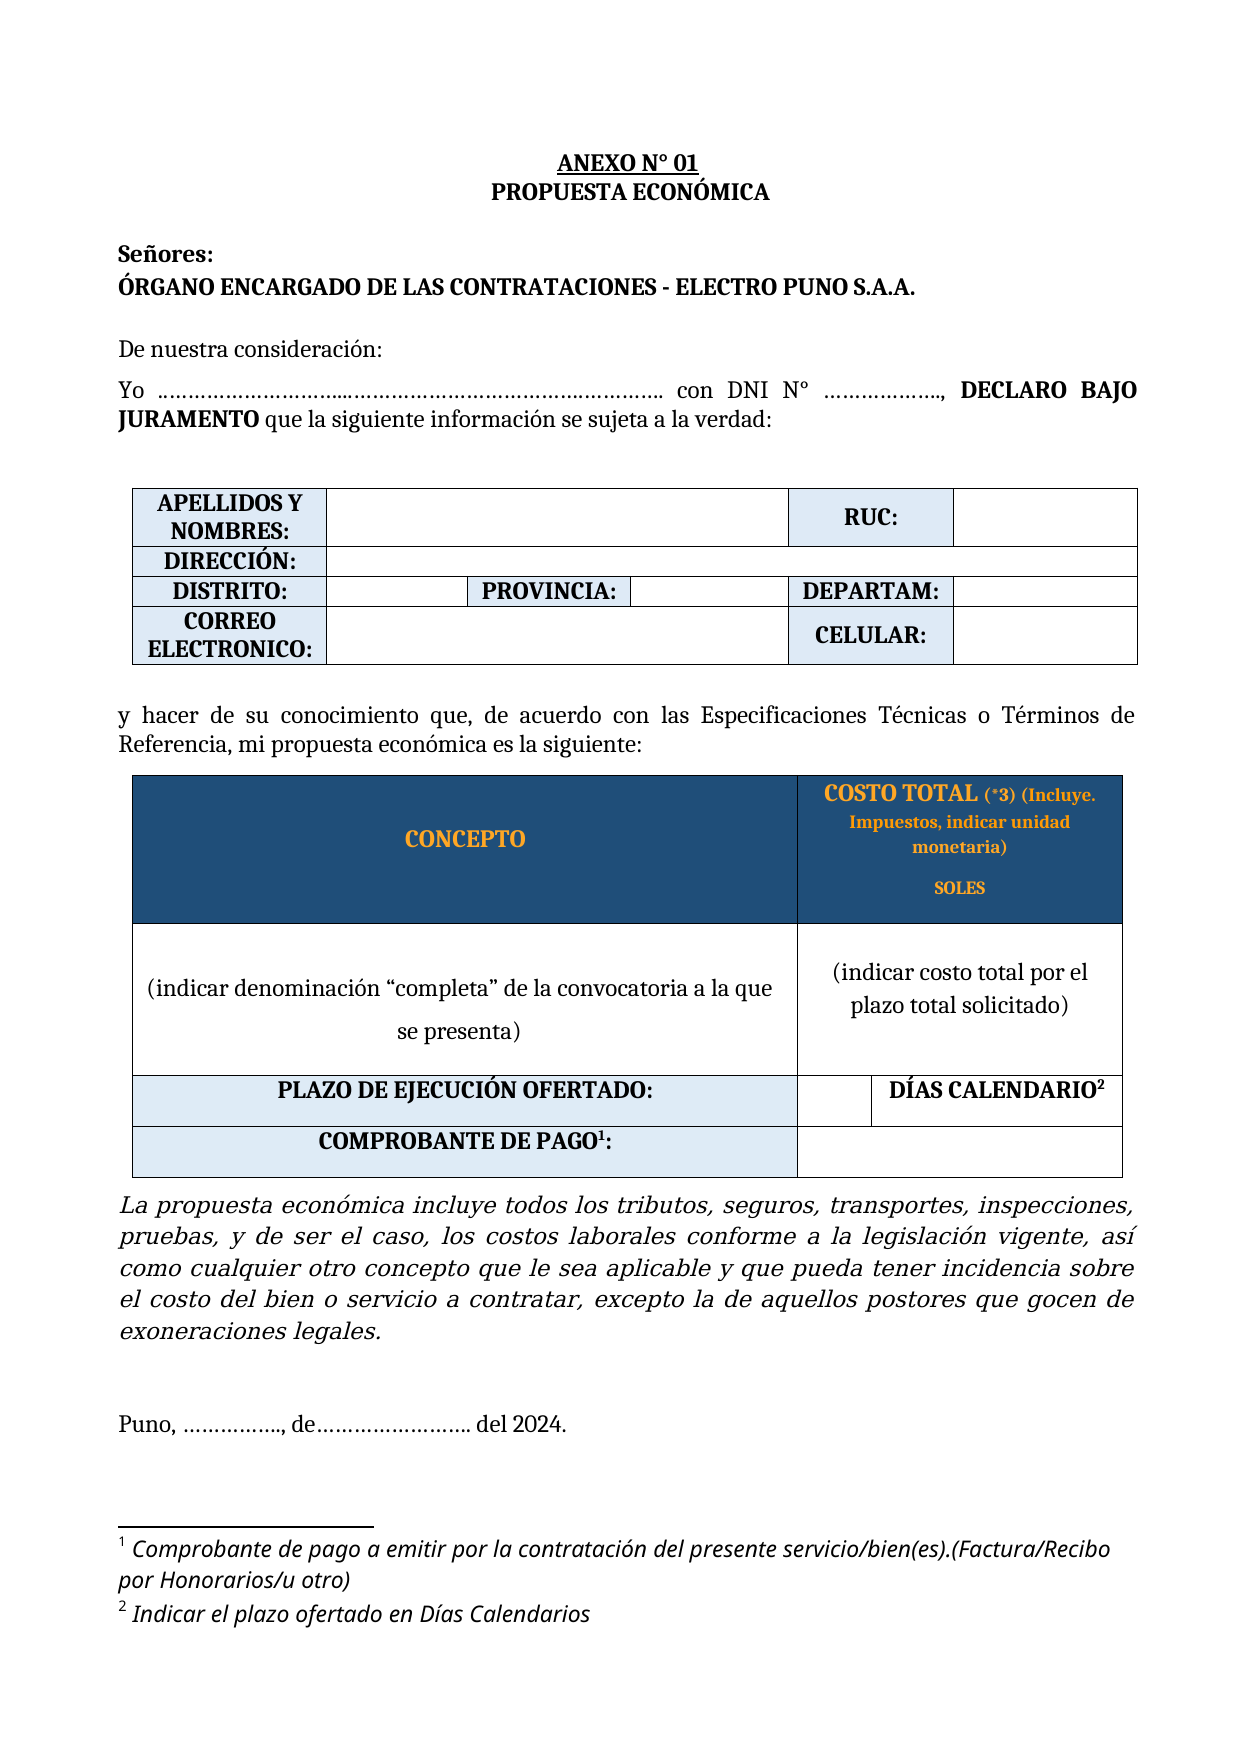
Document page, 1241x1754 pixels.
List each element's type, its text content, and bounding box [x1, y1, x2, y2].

table_cell [327, 577, 467, 606]
table_cell CELULAR: [789, 607, 953, 664]
text ANEXO N° 01 [118, 149, 1137, 178]
table_header APELLIDOS Y NOMBRES: [133, 489, 326, 546]
table_cell DISTRITO: [133, 577, 326, 606]
text Puno, ……………., de……………………. del 2024. [118, 1410, 1137, 1439]
table_cell COMPROBANTE DE PAGO: [133, 1127, 797, 1177]
table_cell (indicar denominación “completa” de la convocatoria a la que se presenta) [133, 924, 797, 1075]
text ÓRGANO ENCARGADO DE LAS CONTRATACIONES - ELECTRO PUNO S.A.A. [118, 273, 1137, 301]
text Señores: [118, 240, 1137, 268]
table_cell [631, 577, 788, 606]
table_cell DÍAS CALENDARIO2 [872, 1076, 1122, 1126]
table_header [954, 489, 1137, 546]
table_cell [798, 1127, 1122, 1177]
text y hacer de su conocimiento que, de acuerdo con las Especificaciones Técnicas o Términos de Referencia, mi propuesta económica es la siguiente: [118, 701, 1137, 758]
table_cell [327, 607, 788, 664]
table_cell PROVINCIA: [468, 577, 630, 606]
table_cell CORREO ELECTRONICO: [133, 607, 326, 664]
table_cell [798, 1076, 871, 1126]
table_header COSTO TOTAL (*3) (Incluye. Impuestos, indicar unidad monetaria) SOLES [798, 776, 1122, 923]
table_cell [954, 607, 1137, 664]
table_cell (indicar costo total por el plazo total solicitado) [798, 924, 1122, 1075]
subtitle De nuestra consideración: [118, 334, 1137, 363]
table_cell PLAZO DE EJECUCIÓN OFERTADO: [133, 1076, 797, 1126]
table_cell DIRECCIÓN: [133, 547, 326, 576]
text Yo ..………………………...……………………………….…………. con DNI N° ………………., DECLARO BAJO JURAMENTO que la siguiente información se sujeta a la verdad: [118, 376, 1137, 433]
table_header CONCEPTO [133, 776, 797, 923]
text La propuesta económica incluye todos los tributos, seguros, transportes, inspecciones, pruebas, y de ser el caso, los costos laborales conforme a la legislación vigente, así como cualquier otro concepto que le sea aplicable y que pueda tener incidencia sobre el costo del bien o servicio a contratar, excepto la de aquellos postores que gocen de exoneraciones legales. [118, 1190, 1137, 1344]
table_header [327, 489, 788, 546]
table_header RUC: [789, 489, 953, 546]
table_cell [327, 547, 1137, 576]
table_cell DEPARTAM: [789, 577, 953, 606]
table_cell [954, 577, 1137, 606]
text PROPUESTA ECONÓMICA [118, 178, 1137, 207]
